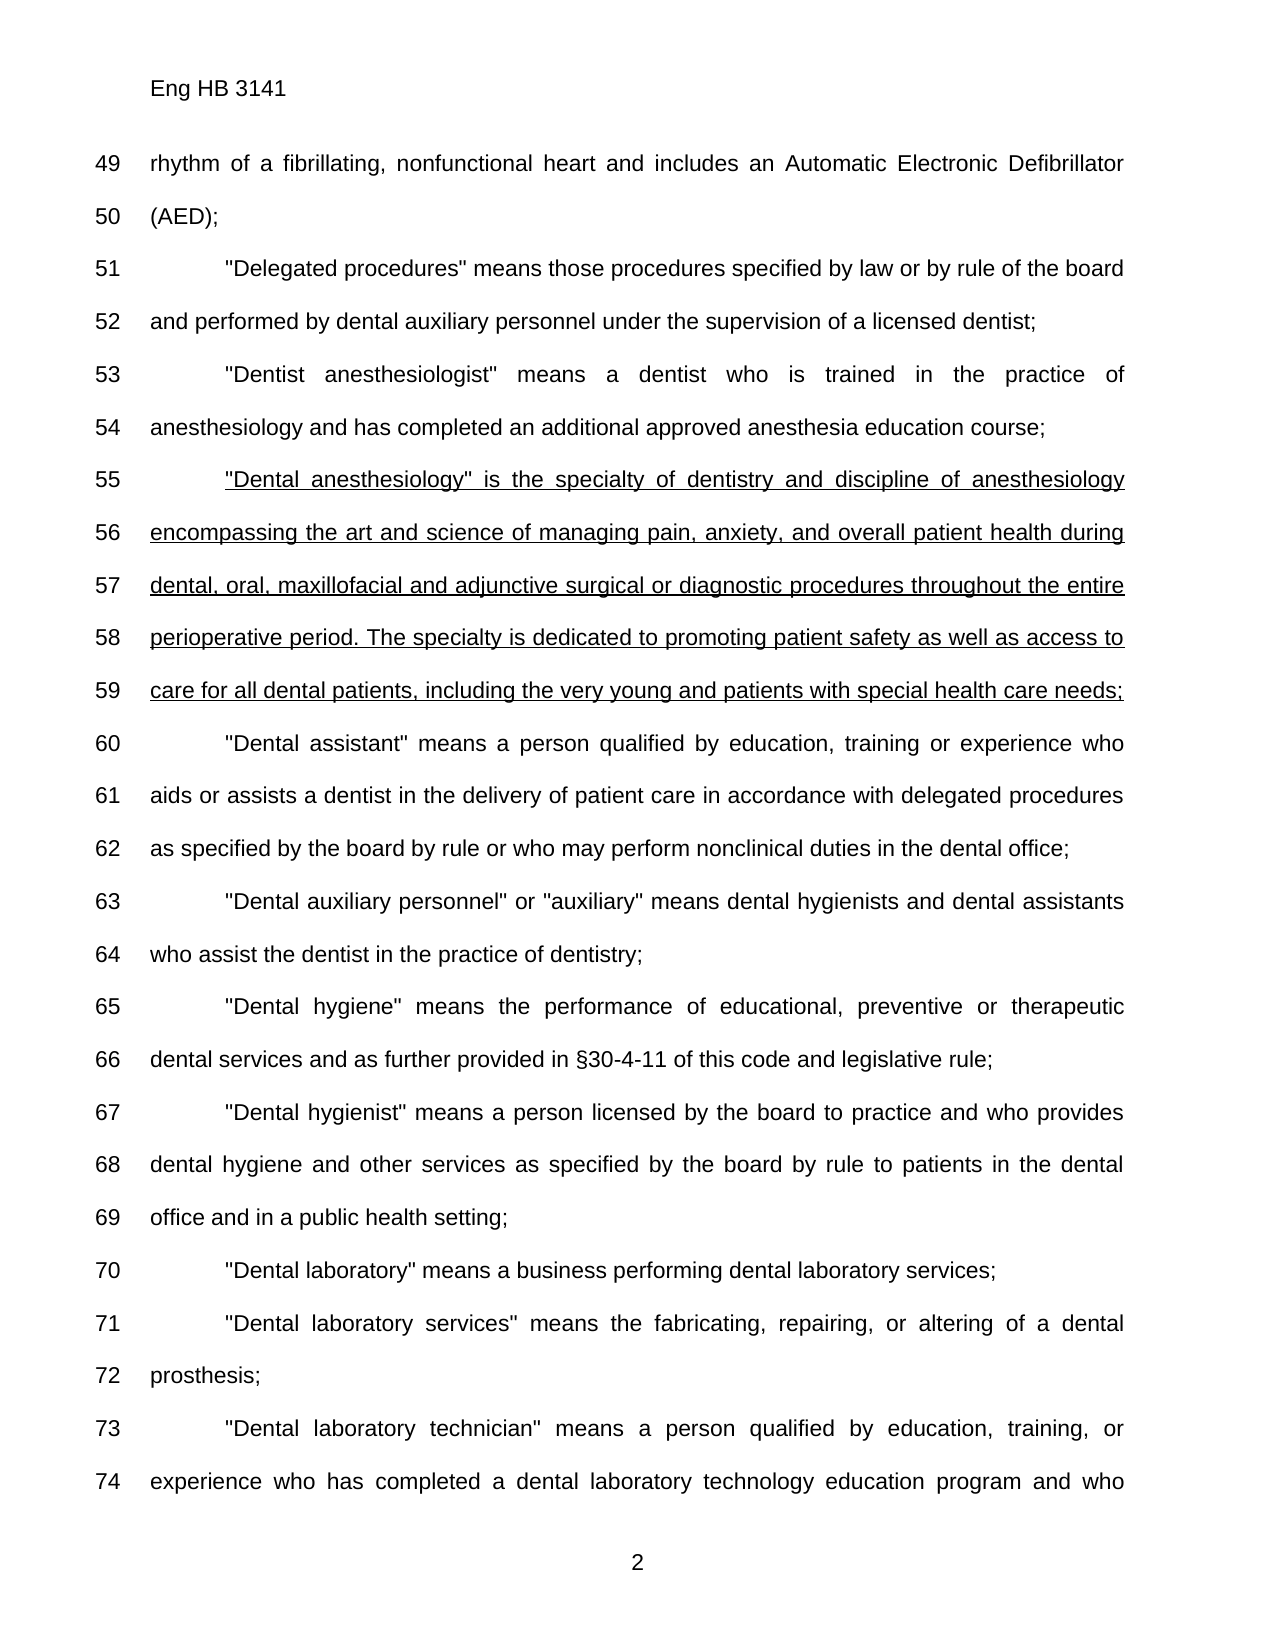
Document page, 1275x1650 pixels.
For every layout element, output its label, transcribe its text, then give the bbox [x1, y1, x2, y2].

text "Dental assistant" means a person qualified by education, training or experience who aids or assists a dentist in the delivery of patient care in accordance with delegated procedures as specified by the board by rule or who may perform nonclinical duties in the dental office; [150, 730, 1125, 862]
text "Dental hygiene" means the performance of educational, preventive or therapeutic dental services and as further provided in §30-4-11 of this code and legislative rule; [150, 993, 1125, 1072]
text "Dental laboratory" means a business performing dental laboratory services; [150, 1257, 1125, 1283]
text "Dental anesthesiology" is the specialty of dentistry and discipline of anesthesiology encompassing the art and science of managing pain, anxiety, and overall patient health during dental, oral, maxillofacial and adjunctive surgical or diagnostic procedures throughout the entire perioperative period. The specialty is dedicated to promoting patient safety as well as access to care for all dental patients, including the very young and patients with special health care needs; [150, 596, 1125, 647]
text "Dental anesthesiology" is the specialty of dentistry and discipline of anesthesiology encompassing the art and science of managing pain, anxiety, and overall patient health during dental, oral, maxillofacial and adjunctive surgical or diagnostic procedures throughout the entire perioperative period. The specialty is dedicated to promoting patient safety as well as access to care for all dental patients, including the very young and patients with special health care needs; [150, 466, 1125, 542]
text "Delegated procedures" means those procedures specified by law or by rule of the board and performed by dental auxiliary personnel under the supervision of a licensed dentist; [150, 255, 1125, 334]
text "Dental auxiliary personnel" or "auxiliary" means dental hygienists and dental assistants who assist the dentist in the practice of dentistry; [150, 888, 1125, 967]
text "Dental hygienist" means a person licensed by the board to practice and who provides dental hygiene and other services as specified by the board by rule to patients in the dental office and in a public health setting; [150, 1099, 1125, 1231]
text "Dental anesthesiology" is the specialty of dentistry and discipline of anesthesiology encompassing the art and science of managing pain, anxiety, and overall patient health during dental, oral, maxillofacial and adjunctive surgical or diagnostic procedures throughout the entire perioperative period. The specialty is dedicated to promoting patient safety as well as access to care for all dental patients, including the very young and patients with special health care needs; [150, 648, 1125, 703]
text "Dental anesthesiology" is the specialty of dentistry and discipline of anesthesiology encompassing the art and science of managing pain, anxiety, and overall patient health during dental, oral, maxillofacial and adjunctive surgical or diagnostic procedures throughout the entire perioperative period. The specialty is dedicated to promoting patient safety as well as access to care for all dental patients, including the very young and patients with special health care needs; [150, 543, 1125, 594]
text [150, 150, 1125, 229]
text "Dentist anesthesiologist" means a dentist who is trained in the practice of anesthesiology and has completed an additional approved anesthesia education course; [150, 361, 1125, 440]
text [150, 1415, 1125, 1494]
text "Dental laboratory services" means the fabricating, repairing, or altering of a dental prosthesis; [150, 1309, 1125, 1389]
